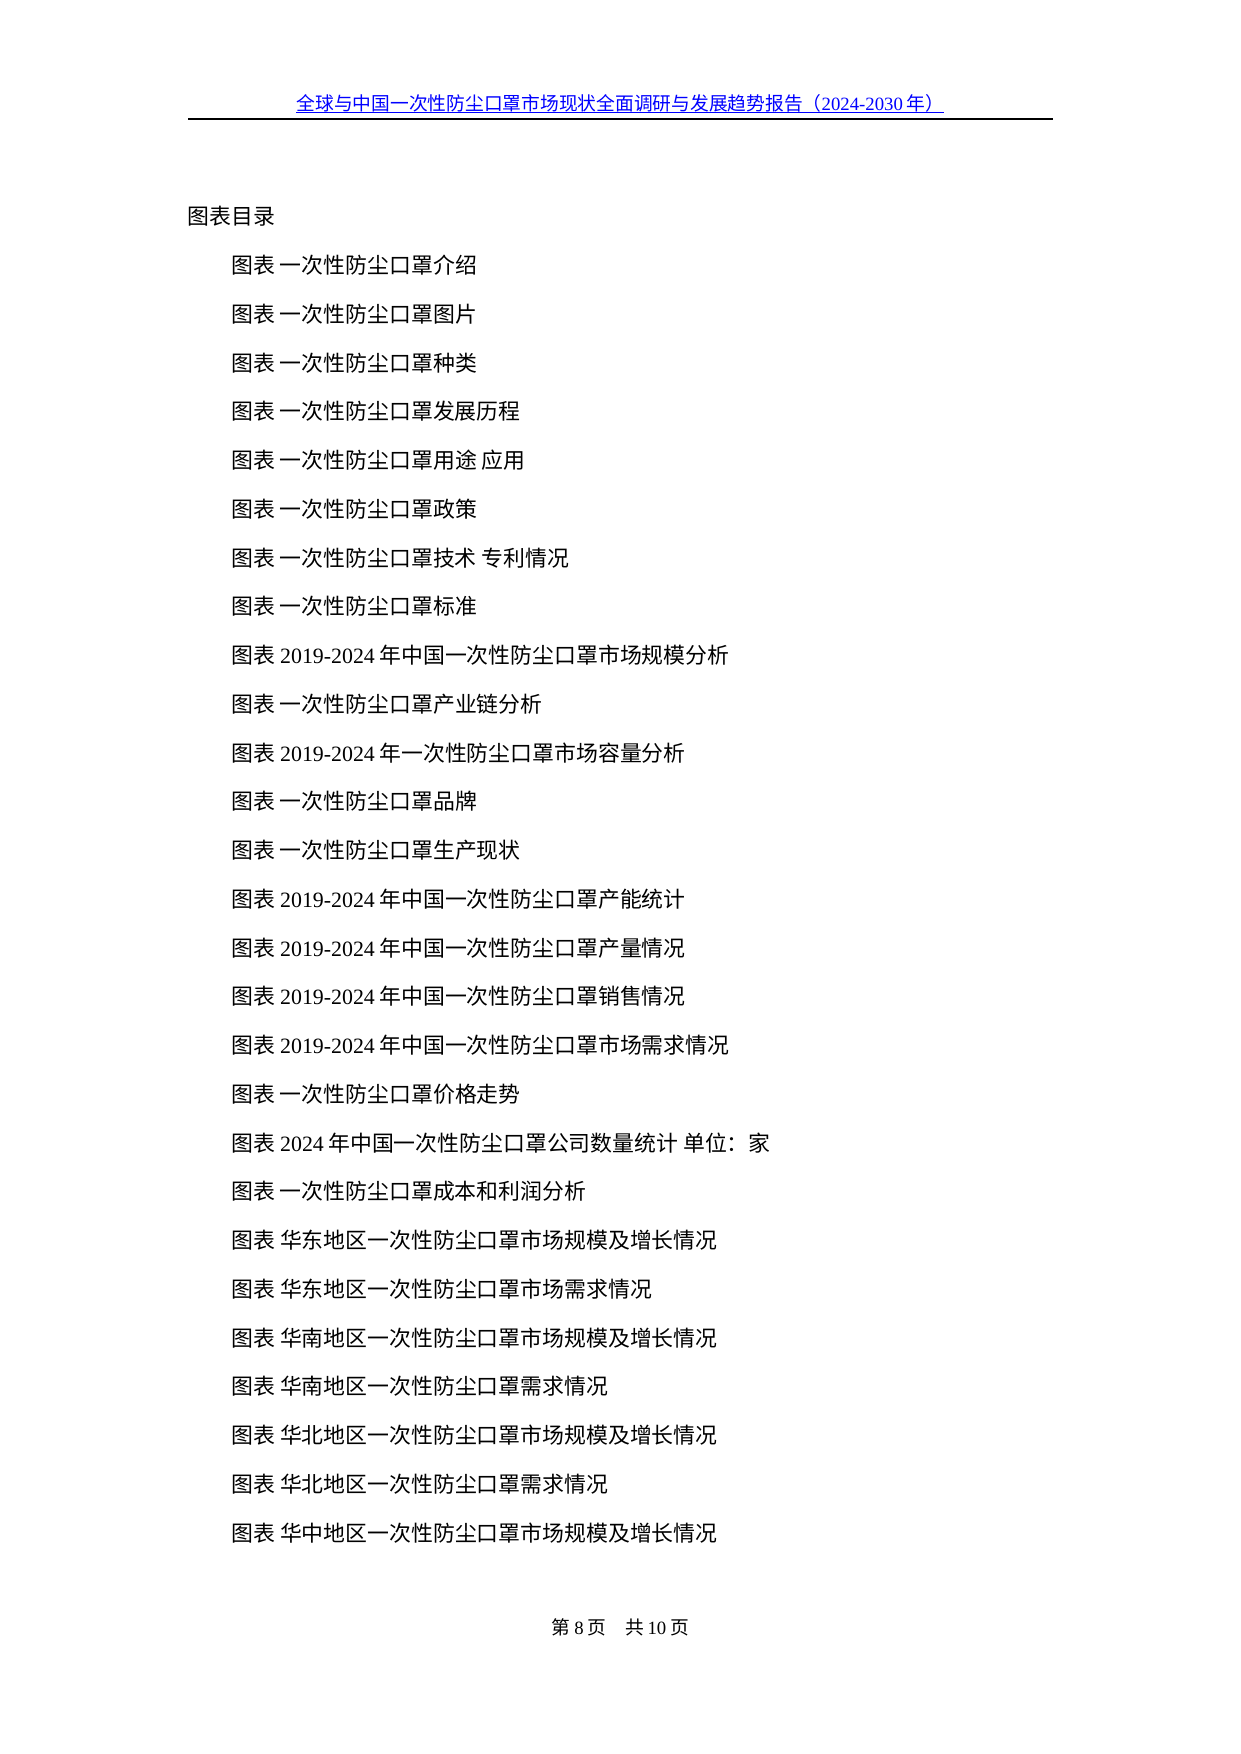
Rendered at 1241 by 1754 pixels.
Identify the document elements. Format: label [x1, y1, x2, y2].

text [187, 150, 1053, 1548]
